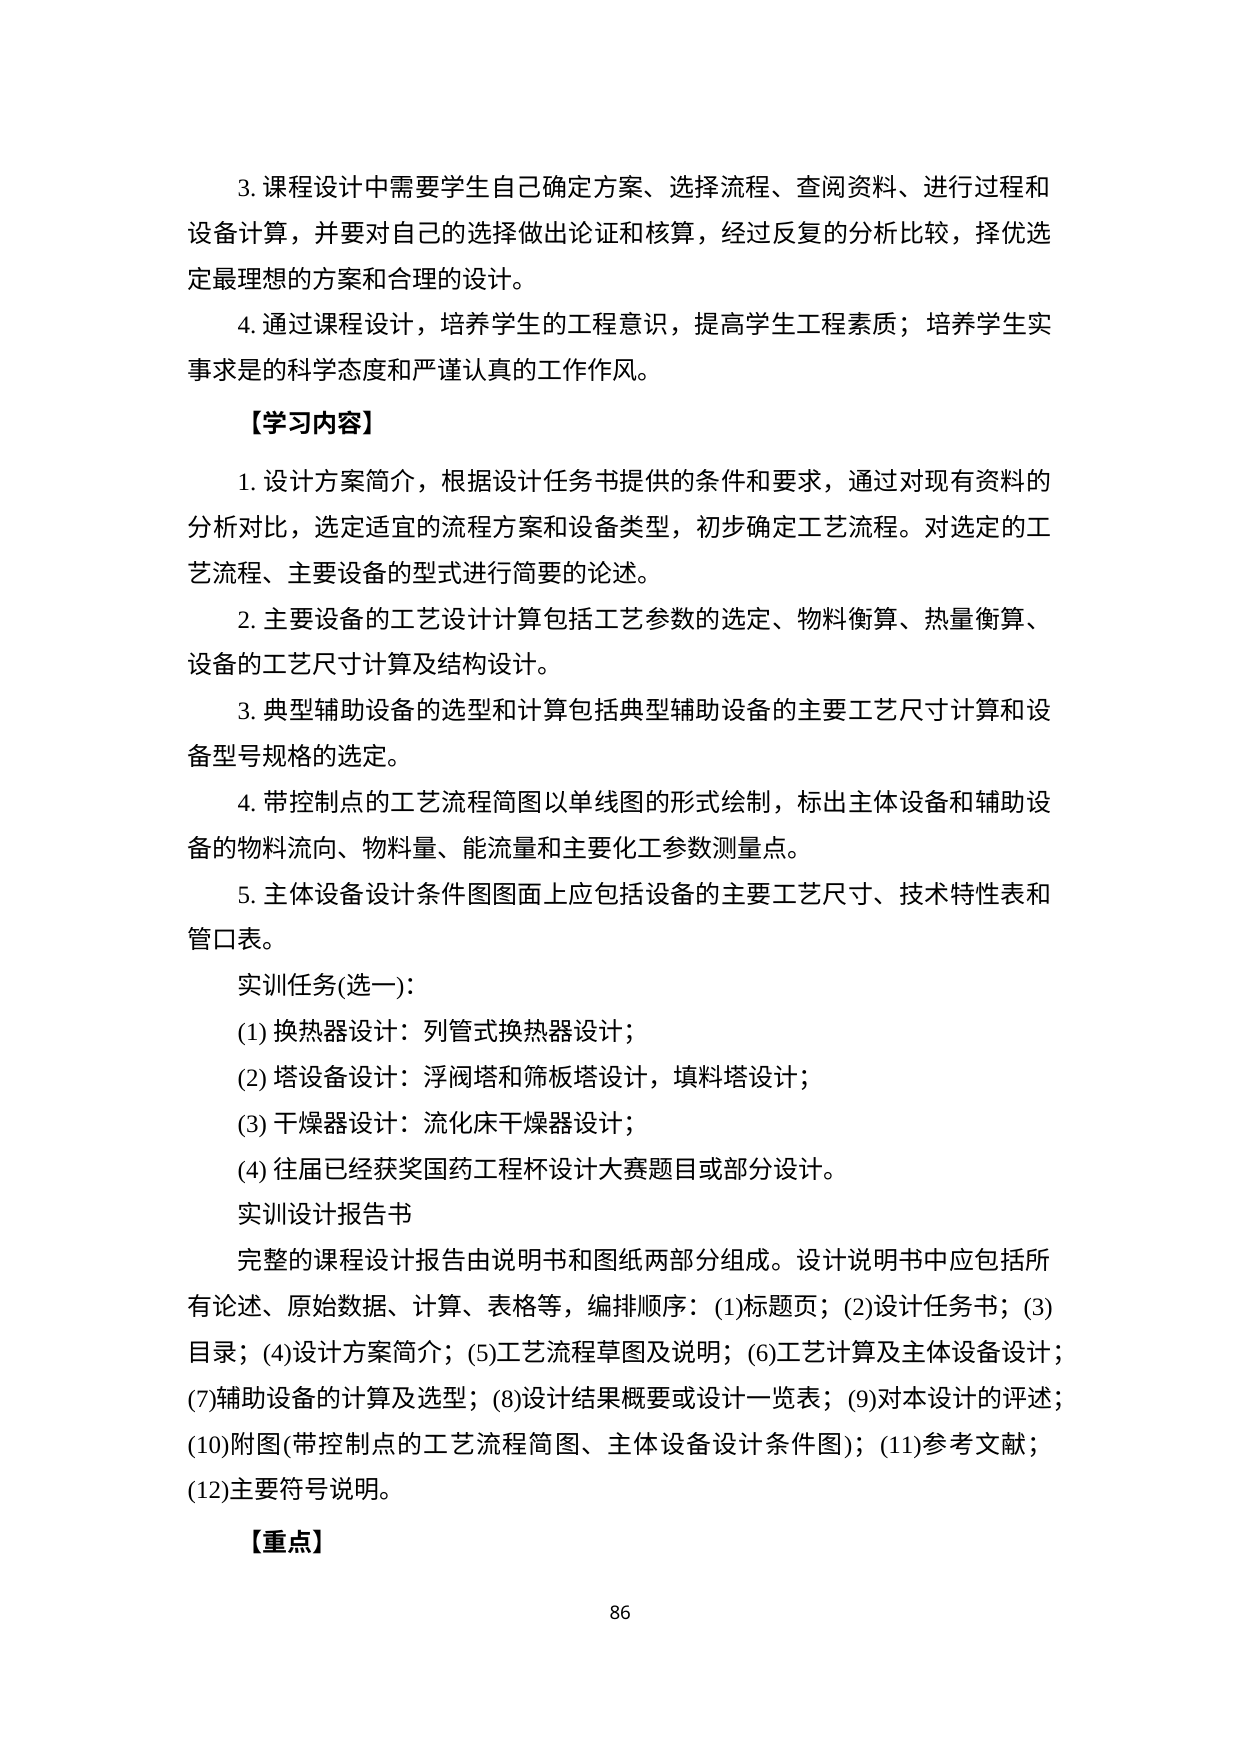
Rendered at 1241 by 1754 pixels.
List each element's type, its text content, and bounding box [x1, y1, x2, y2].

text 2. 主要设备的工艺设计计算包括工艺参数的选定、物料衡算、热量衡算、设备的工艺尺寸计算及结构设计。 [187, 591, 1053, 683]
text 【学习内容】 [187, 389, 1053, 454]
text (4) 往届已经获奖国药工程杯设计大赛题目或部分设计。 [187, 1141, 1053, 1187]
text (2) 塔设备设计：浮阀塔和筛板塔设计，填料塔设计； [187, 1050, 1053, 1096]
list 课程设计中需要学生自己确定方案、选择流程、查阅资料、进行过程和设备计算，并要对自己的选择做出论证和核算，经过反复的分析比较，择优选定最理想的方案和合理的设计。 [187, 160, 1053, 297]
text 4. 带控制点的工艺流程简图以单线图的形式绘制，标出主体设备和辅助设备的物料流向、物料量、能流量和主要化工参数测量点。 [187, 775, 1053, 866]
text 完整的课程设计报告由说明书和图纸两部分组成。设计说明书中应包括所有论述、原始数据、计算、表格等，编排顺序：(1)标题页；(2)设计任务书；(3)目录；(4)设计方案简介；(5)工艺流程草图及说明；(6)工艺计算及主体设备设计；(7)辅助设备的计算及选型；(8)设计结果概要或设计一览表；(9)对本设计的评述；(10)附图(带控制点的工艺流程简图、主体设备设计条件图)；(11)参考文献；(12)主要符号说明。 [187, 1233, 1053, 1508]
text 实训设计报告书 [187, 1187, 1053, 1233]
text 5. 主体设备设计条件图图面上应包括设备的主要工艺尺寸、技术特性表和管口表。 [187, 866, 1053, 958]
text 【重点】 [187, 1508, 1053, 1573]
text (1) 换热器设计：列管式换热器设计； [187, 1004, 1053, 1050]
text 1. 设计方案简介，根据设计任务书提供的条件和要求，通过对现有资料的分析对比，选定适宜的流程方案和设备类型，初步确定工艺流程。对选定的工艺流程、主要设备的型式进行简要的论述。 [187, 454, 1053, 591]
text 3. 典型辅助设备的选型和计算包括典型辅助设备的主要工艺尺寸计算和设备型号规格的选定。 [187, 683, 1053, 775]
list 通过课程设计，培养学生的工程意识，提高学生工程素质；培养学生实事求是的科学态度和严谨认真的工作作风。 [187, 297, 1053, 389]
text (3) 干燥器设计：流化床干燥器设计； [187, 1096, 1053, 1141]
text 实训任务(选一)： [187, 958, 1053, 1004]
